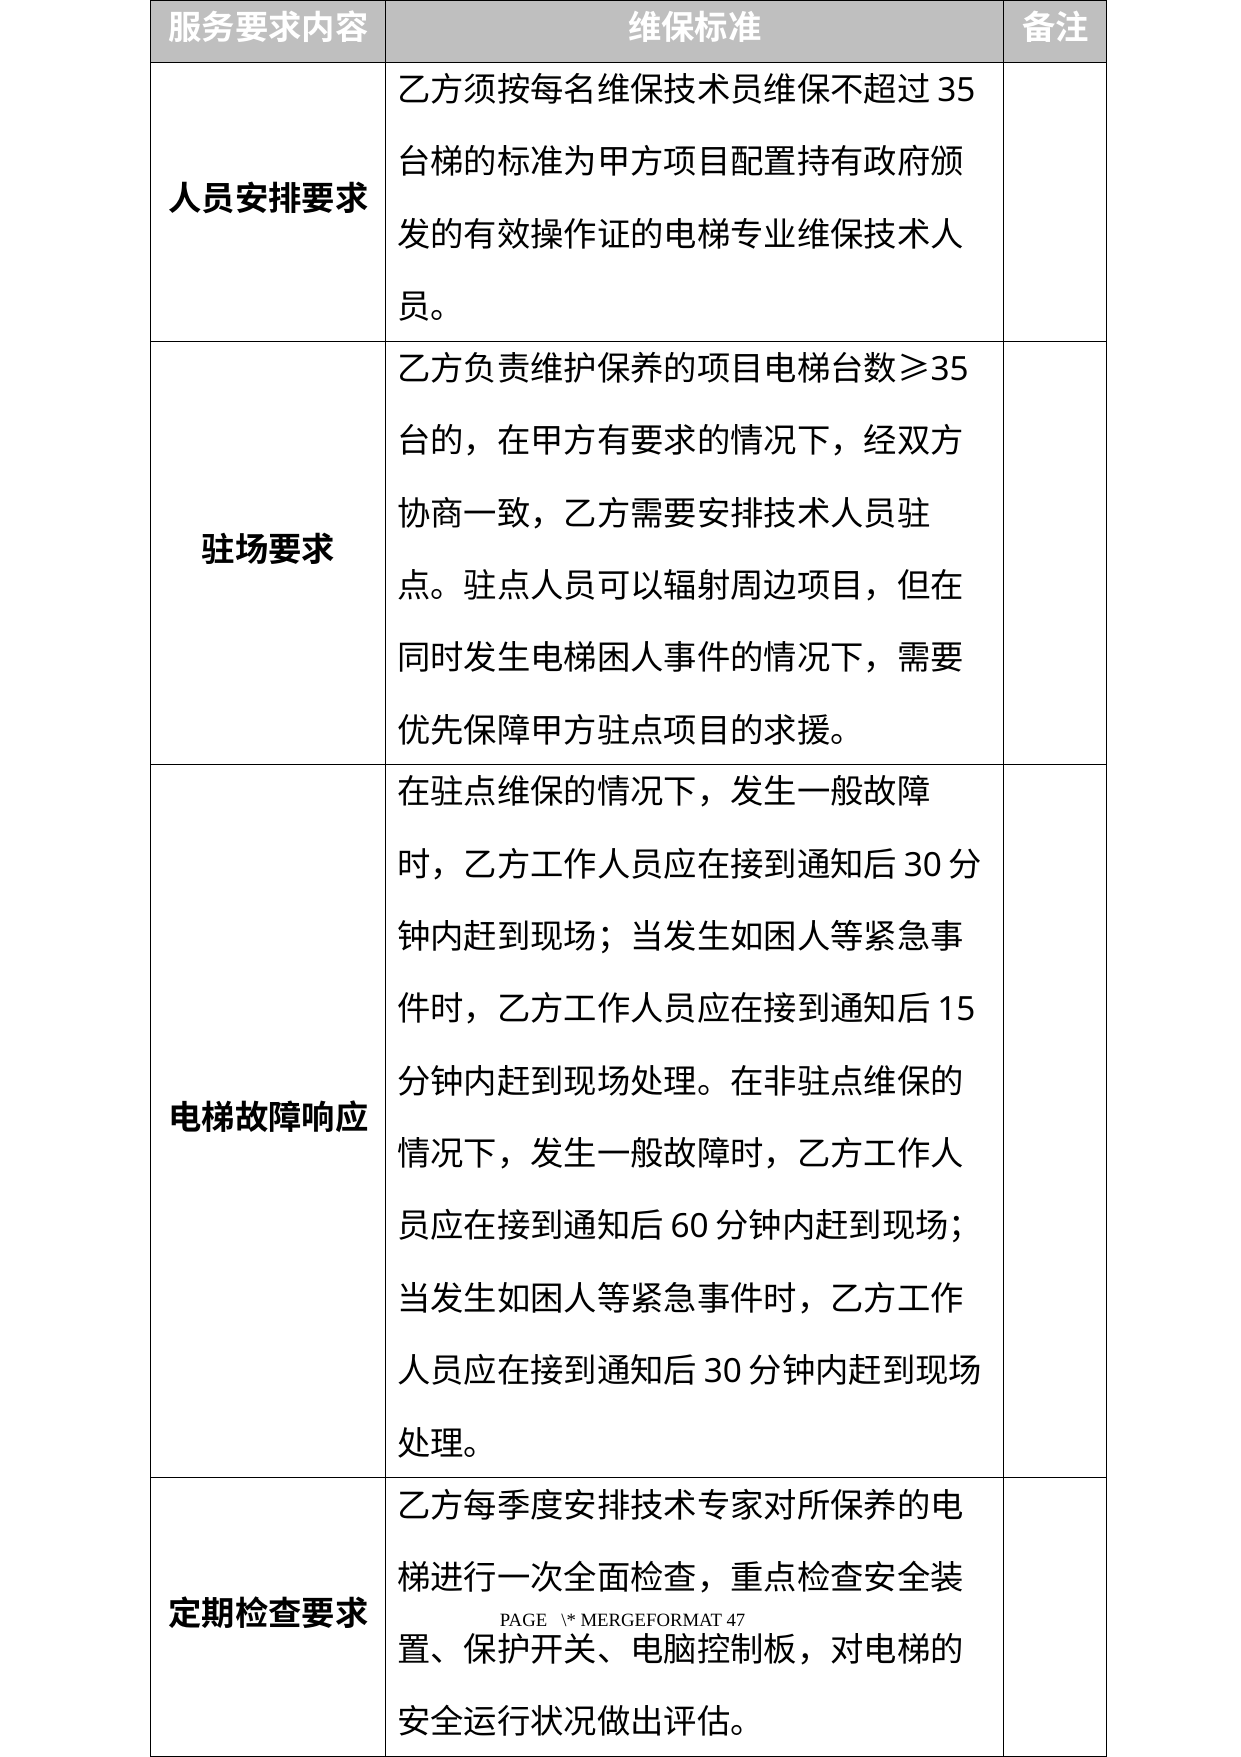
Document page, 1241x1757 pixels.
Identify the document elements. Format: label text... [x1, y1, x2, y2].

table_cell [1004, 63, 1106, 341]
table_cell 人员安排要求 [151, 63, 385, 341]
table_cell [1004, 1478, 1106, 1756]
table_header 备注 [1004, 1, 1106, 62]
table_cell 驻场要求 [151, 342, 385, 764]
table_cell 乙方须按每名维保技术员维保不超过35台梯的标准为甲方项目配置持有政府颁发的有效操作证的电梯专业维保技术人员。 [386, 63, 1003, 341]
table_cell 电梯故障响应 [151, 765, 385, 1477]
table_cell 乙方每季度安排技术专家对所保养的电梯进行一次全面检查，重点检查安全装置、保护开关、电脑控制板，对电梯的安全运行状况做出评估。 [386, 1478, 1003, 1756]
table_header 维保标准 [386, 1, 1003, 62]
table_cell [1004, 765, 1106, 1477]
table_cell 在驻点维保的情况下，发生一般故障时，乙方工作人员应在接到通知后30分钟内赶到现场；当发生如困人等紧急事件时，乙方工作人员应在接到通知后15分钟内赶到现场处理。在非驻点维保的情况下，发生一般故障时，乙方工作人员应在接到通知后60分钟内赶到现场；当发生如困人等紧急事件时，乙方工作人员应在接到通知后30分钟内赶到现场处理。 [386, 765, 1003, 1477]
table_header 服务要求内容 [151, 1, 385, 62]
table_cell 乙方负责维护保养的项目电梯台数≥35台的，在甲方有要求的情况下，经双方协商一致，乙方需要安排技术人员驻点。驻点人员可以辐射周边项目，但在同时发生电梯困人事件的情况下，需要优先保障甲方驻点项目的求援。 [386, 342, 1003, 764]
table_cell [1004, 342, 1106, 764]
table_cell 定期检查要求 [151, 1478, 385, 1756]
